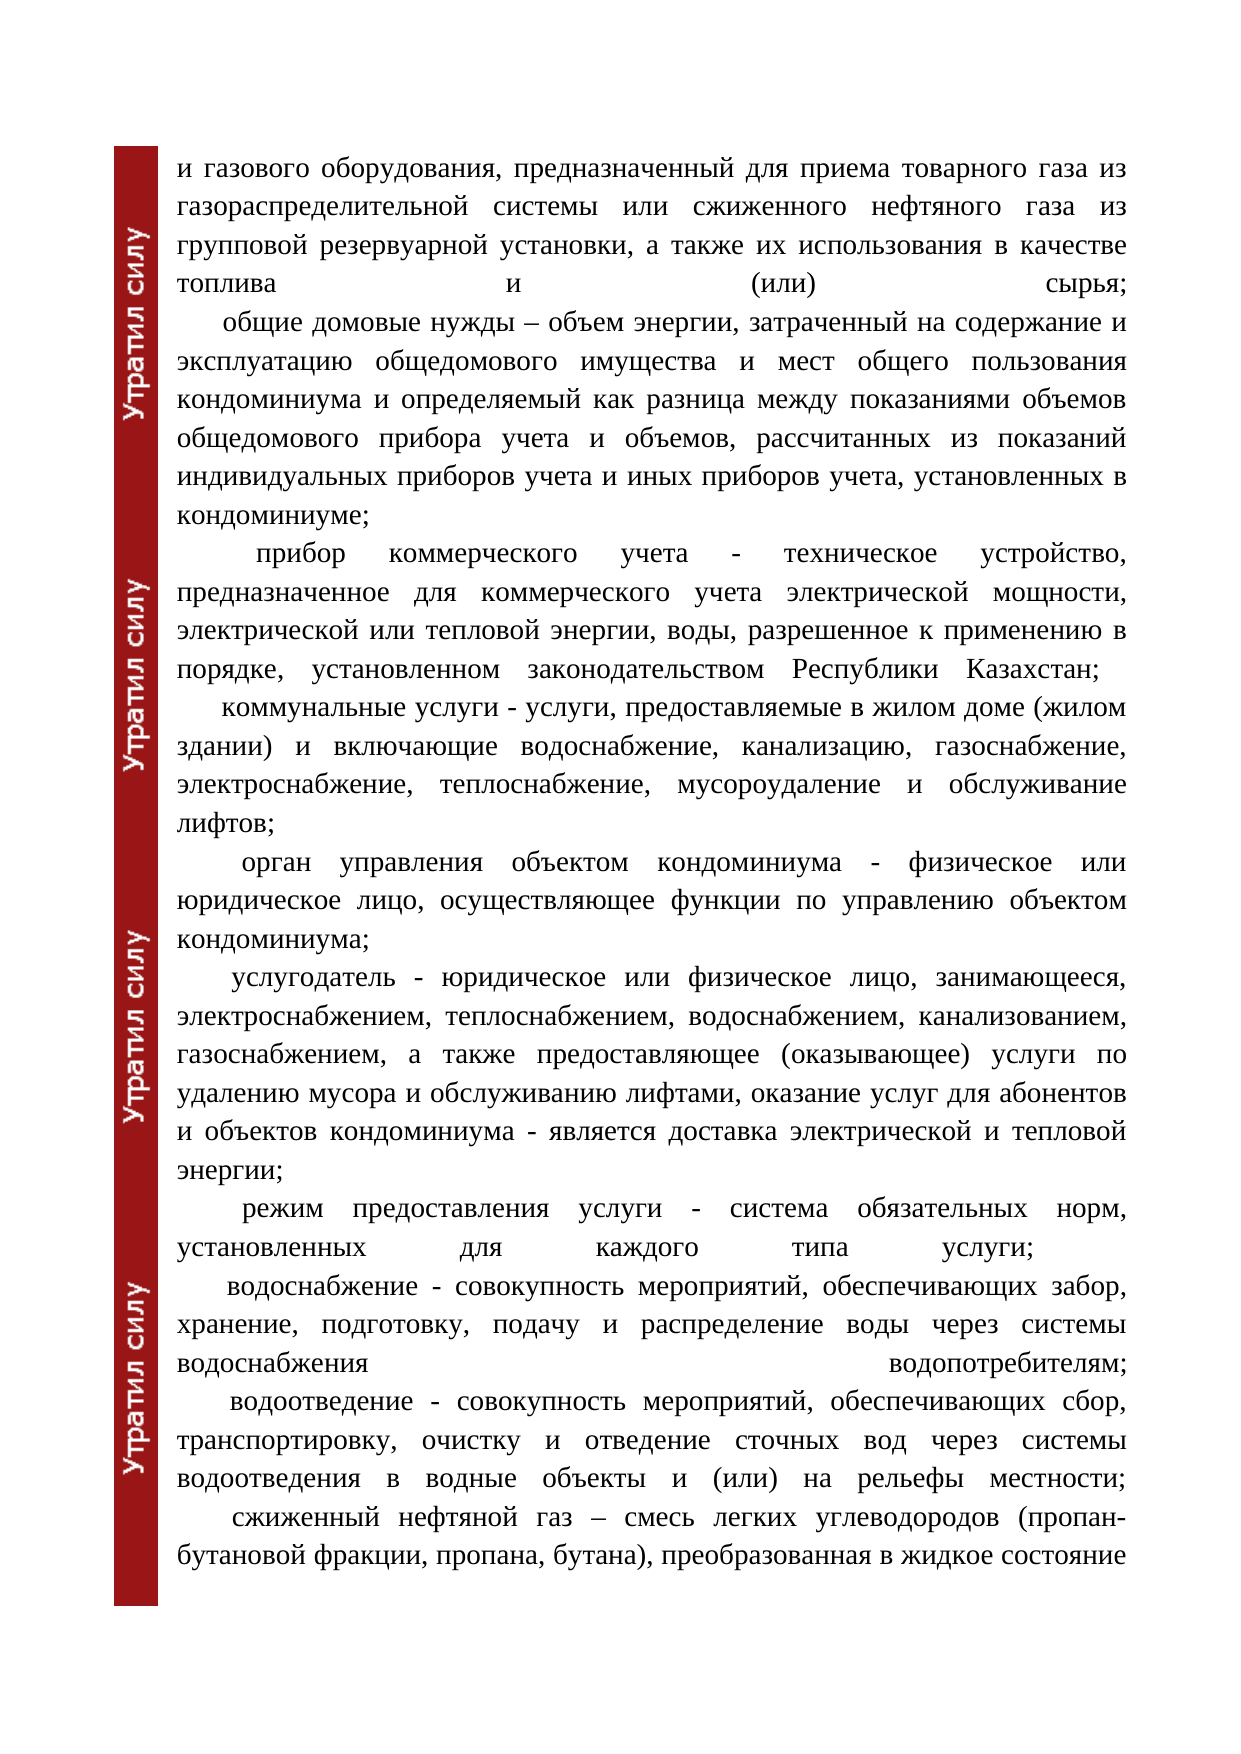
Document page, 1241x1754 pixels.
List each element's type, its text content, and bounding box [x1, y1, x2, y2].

picture [114, 146, 158, 150]
picture [114, 1571, 158, 1606]
